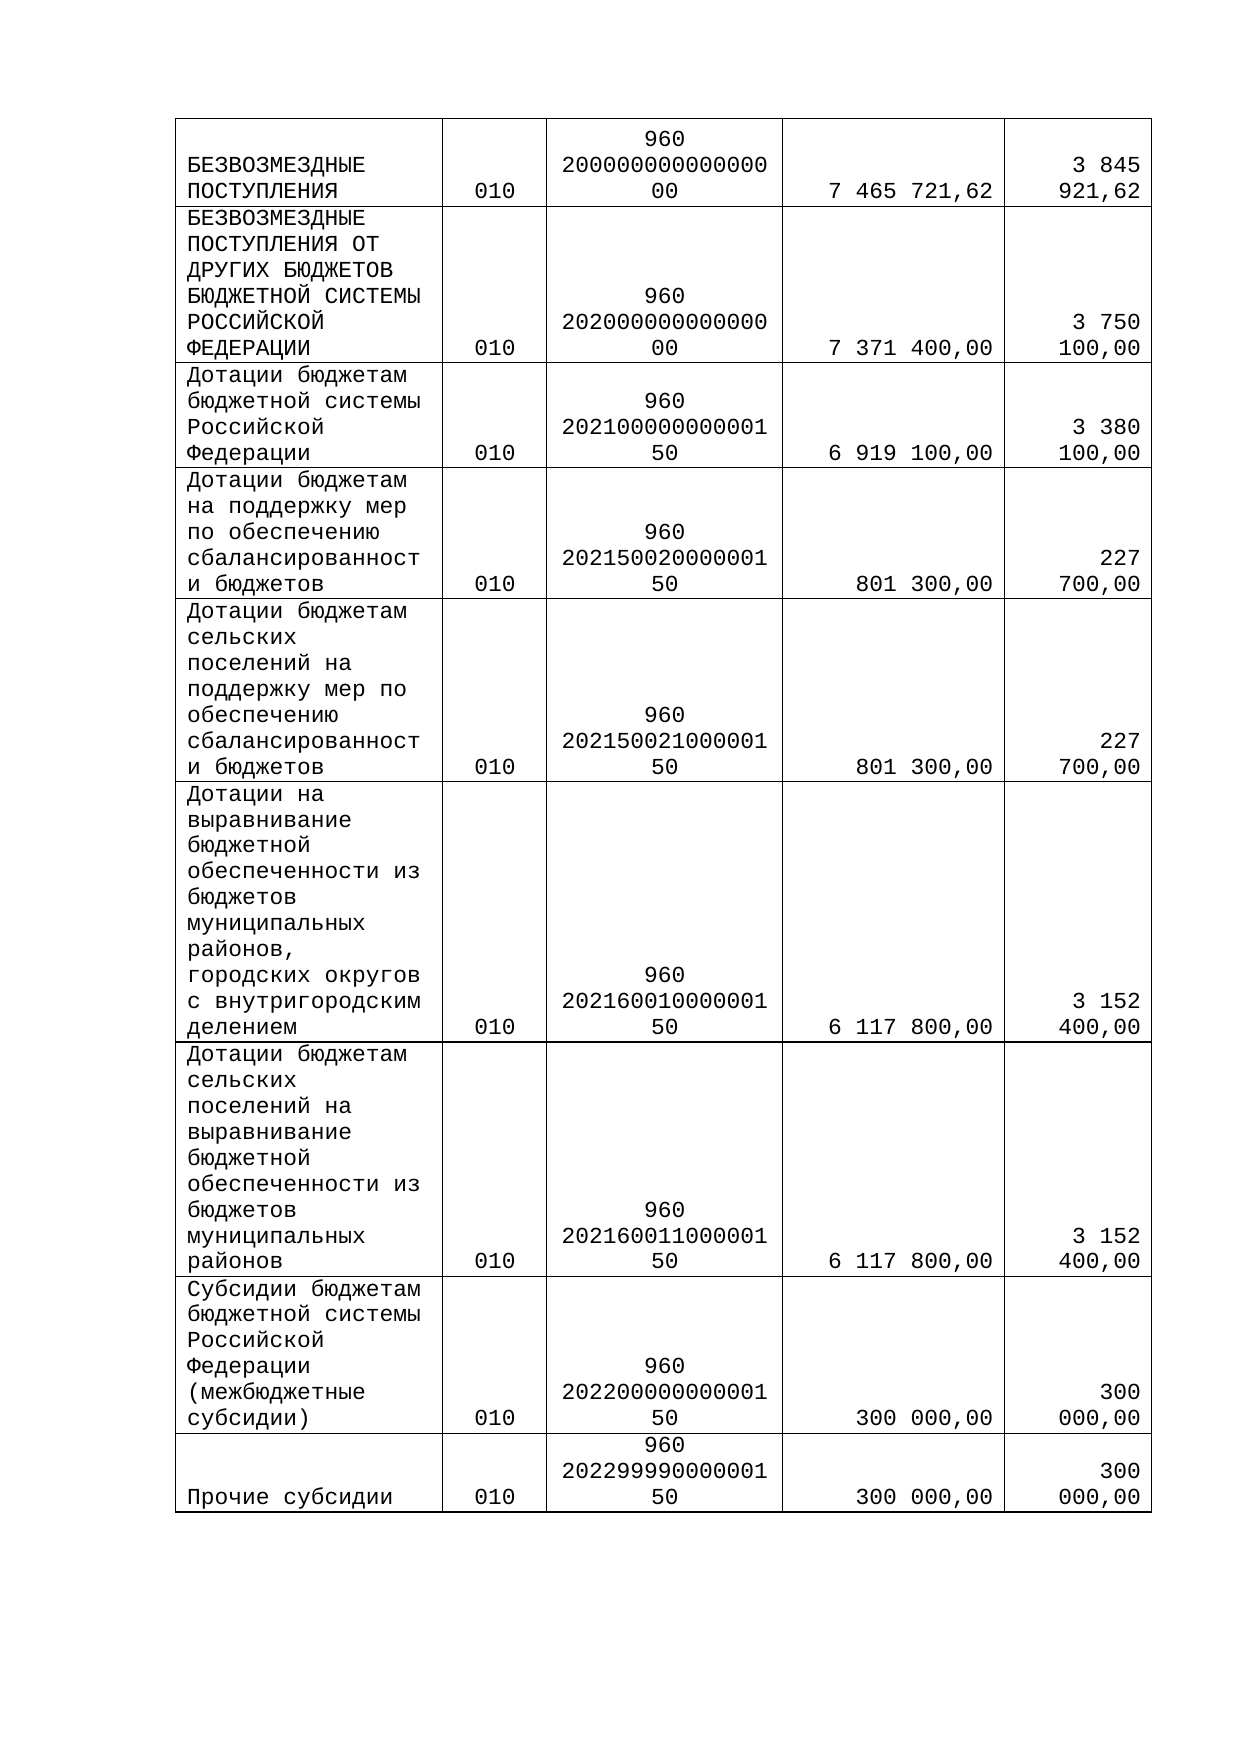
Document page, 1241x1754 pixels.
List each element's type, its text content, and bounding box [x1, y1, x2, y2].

table_cell 300 000,00 [1005, 1277, 1151, 1432]
table_cell 801 300,00 [783, 468, 1004, 598]
table_cell Дотации бюджетам сельских поселений на поддержку мер по обеспечению сбалансированности бюджетов [176, 599, 442, 781]
table_cell 010 [443, 599, 546, 781]
table_cell 010 [443, 119, 546, 206]
table_cell 3 152 400,00 [1005, 782, 1151, 1041]
table_cell 7 371 400,00 [783, 207, 1004, 362]
table_cell 010 [443, 1434, 546, 1511]
table_cell 960 20000000000000000 [547, 119, 782, 206]
table_cell 3 380 100,00 [1005, 363, 1151, 467]
table_cell 010 [443, 1043, 546, 1276]
table_cell 7 465 721,62 [783, 119, 1004, 206]
table_cell 801 300,00 [783, 599, 1004, 781]
table_cell 300 000,00 [783, 1277, 1004, 1432]
table_cell 6 117 800,00 [783, 782, 1004, 1041]
table_cell 960 20210000000000150 [547, 363, 782, 467]
table_cell Дотации бюджетам на поддержку мер по обеспечению сбалансированности бюджетов [176, 468, 442, 598]
table_cell 300 000,00 [1005, 1434, 1151, 1511]
table_cell Дотации бюджетам сельских поселений на выравнивание бюджетной обеспеченности из бюджетов муниципальных районов [176, 1043, 442, 1276]
table_cell 010 [443, 782, 546, 1041]
table_cell 960 20229999000000150 [547, 1434, 782, 1511]
table_cell БЕЗВОЗМЕЗДНЫЕ ПОСТУПЛЕНИЯ [176, 119, 442, 206]
table_cell 227 700,00 [1005, 599, 1151, 781]
table_cell БЕЗВОЗМЕЗДНЫЕ ПОСТУПЛЕНИЯ ОТ ДРУГИХ БЮДЖЕТОВ БЮДЖЕТНОЙ СИСТЕМЫ РОССИЙСКОЙ ФЕДЕРАЦИИ [176, 207, 442, 362]
table_cell Дотации бюджетам бюджетной системы Российской Федерации [176, 363, 442, 467]
table_cell 960 20216001000000150 [547, 782, 782, 1041]
table_cell 300 000,00 [783, 1434, 1004, 1511]
table_cell 960 20216001100000150 [547, 1043, 782, 1276]
table_cell Субсидии бюджетам бюджетной системы Российской Федерации (межбюджетные субсидии) [176, 1277, 442, 1432]
table_cell 010 [443, 1277, 546, 1432]
table_cell 960 20200000000000000 [547, 207, 782, 362]
table_cell 010 [443, 468, 546, 598]
table_cell Прочие субсидии [176, 1434, 442, 1511]
table_cell 010 [443, 207, 546, 362]
table_cell 960 20215002100000150 [547, 599, 782, 781]
table_cell 3 845 921,62 [1005, 119, 1151, 206]
table_cell 960 20220000000000150 [547, 1277, 782, 1432]
table_cell 960 20215002000000150 [547, 468, 782, 598]
table_cell Дотации на выравнивание бюджетной обеспеченности из бюджетов муниципальных районов, городских округов с внутригородским делением [176, 782, 442, 1041]
table_cell 227 700,00 [1005, 468, 1151, 598]
table_cell 3 152 400,00 [1005, 1043, 1151, 1276]
table_cell 6 117 800,00 [783, 1043, 1004, 1276]
table_cell 6 919 100,00 [783, 363, 1004, 467]
table_cell 010 [443, 363, 546, 467]
table_cell 3 750 100,00 [1005, 207, 1151, 362]
